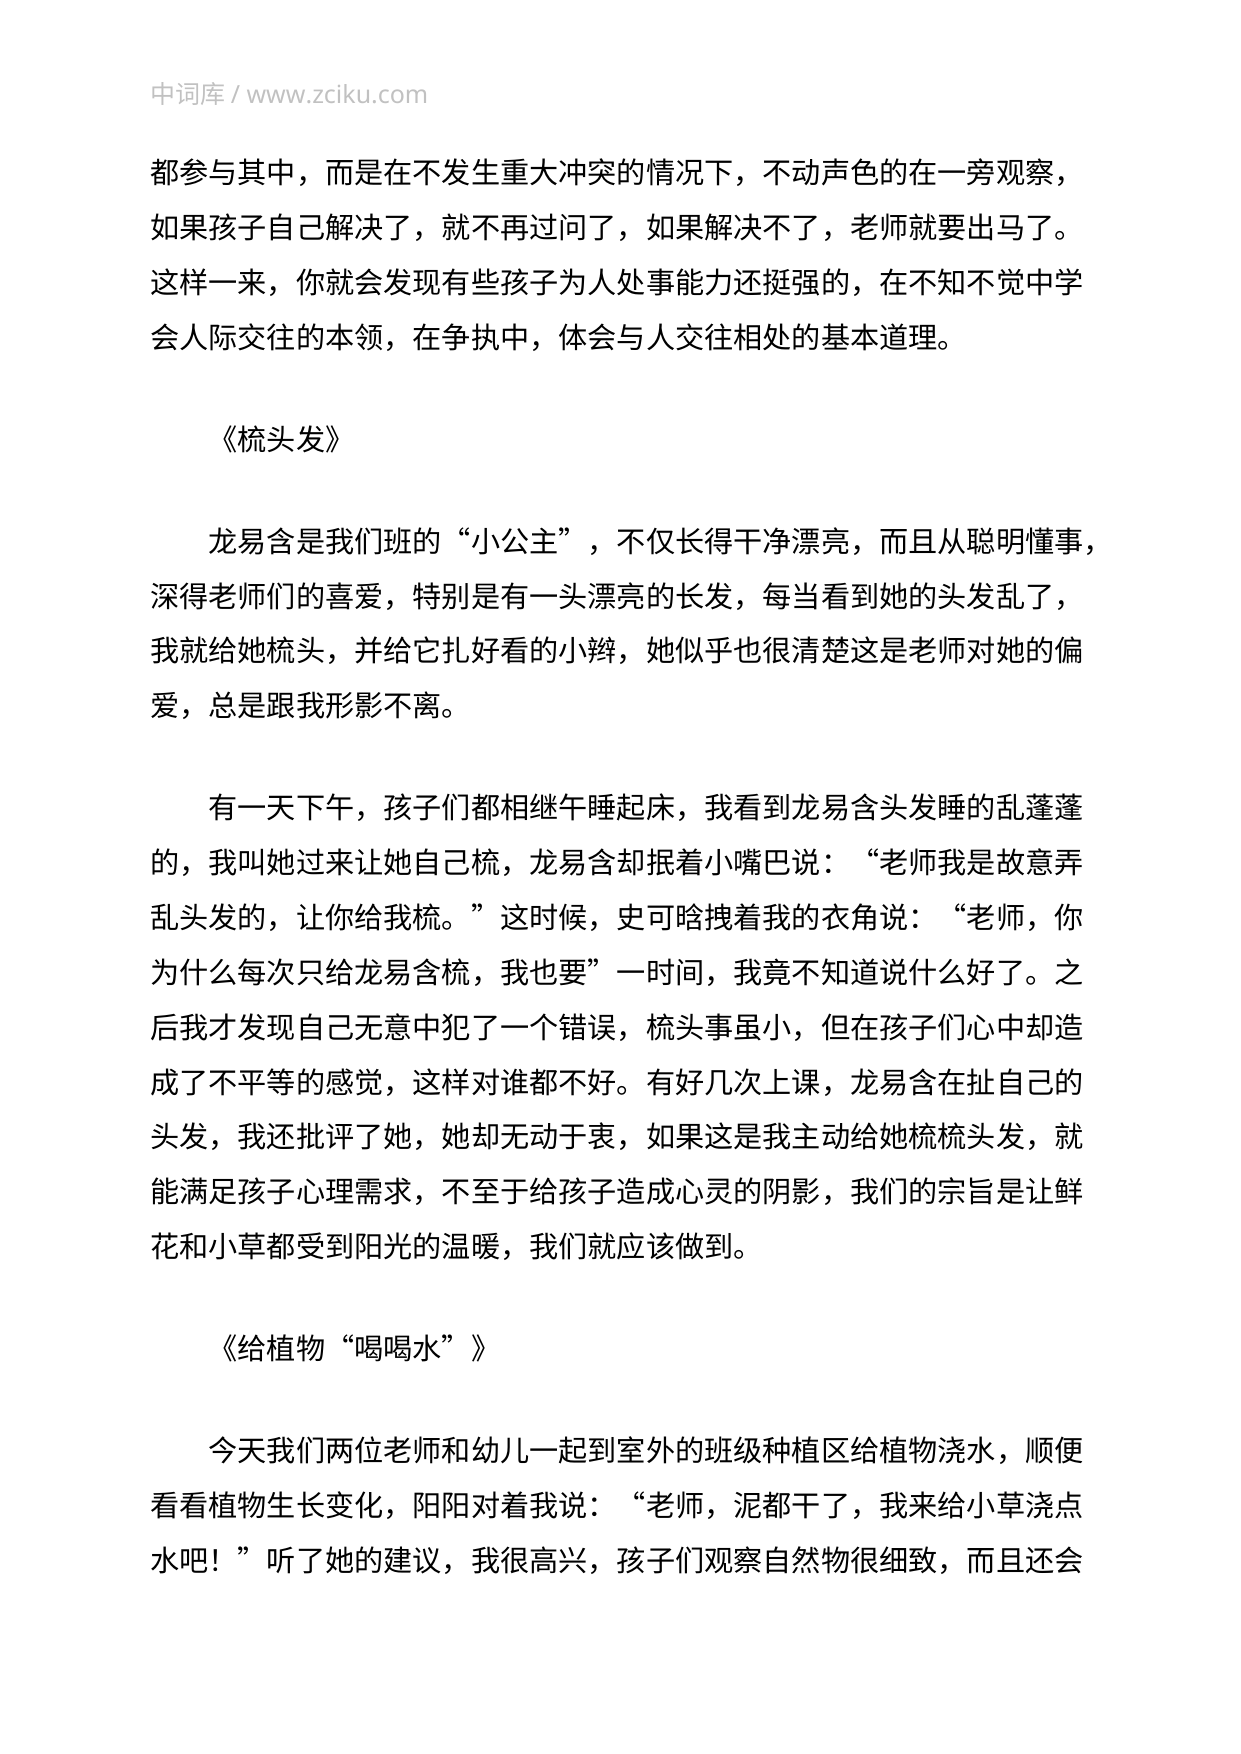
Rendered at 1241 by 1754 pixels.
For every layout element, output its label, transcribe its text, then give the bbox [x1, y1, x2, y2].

text 龙易含是我们班的“小公主”，不仅长得干净漂亮，而且从聪明懂事，深得老师们的喜爱，特别是有一头漂亮的长发，每当看到她的头发乱了，我就给她梳头，并给它扎好看的小辫，她似乎也很清楚这是老师对她的偏爱，总是跟我形影不离。 [150, 518, 1090, 725]
text 《梳头发》 [150, 416, 1090, 459]
text 《给植物“喝喝水”》 [150, 1326, 1090, 1368]
text 有一天下午，孩子们都相继午睡起床，我看到龙易含头发睡的乱蓬蓬的，我叫她过来让她自己梳，龙易含却抿着小嘴巴说：“老师我是故意弄乱头发的，让你给我梳。”这时候，史可晗拽着我的衣角说：“老师，你为什么每次只给龙易含梳，我也要”一时间，我竟不知道说什么好了。之后我才发现自己无意中犯了一个错误，梳头事虽小，但在孩子们心中却造成了不平等的感觉，这样对谁都不好。有好几次上课，龙易含在扯自己的头发，我还批评了她，她却无动于衷，如果这是我主动给她梳梳头发，就能满足孩子心理需求，不至于给孩子造成心灵的阴影，我们的宗旨是让鲜花和小草都受到阳光的温暖，我们就应该做到。 [150, 785, 1090, 1266]
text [150, 1427, 1090, 1579]
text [150, 150, 1090, 357]
